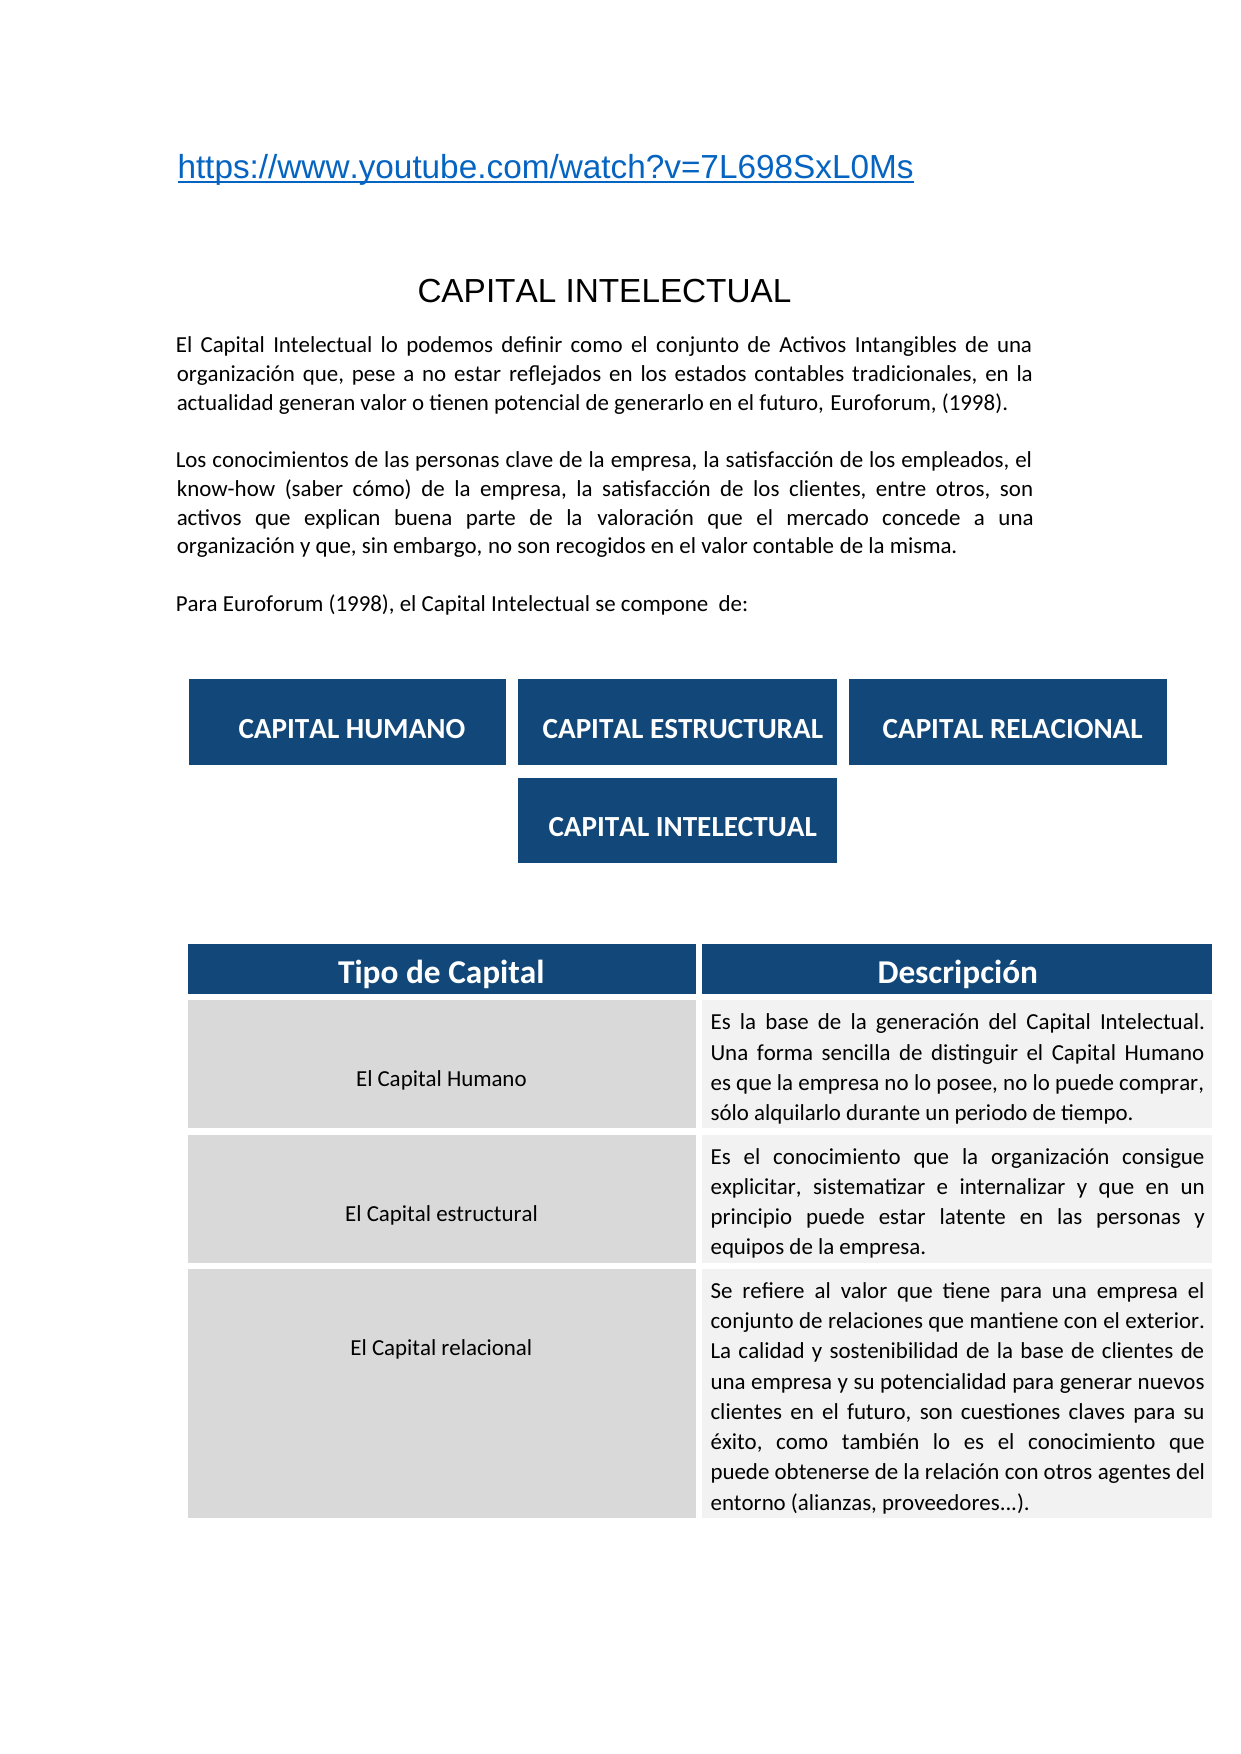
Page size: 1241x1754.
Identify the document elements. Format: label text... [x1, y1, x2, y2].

subtitle CAPITAL INTELECTUAL [176, 271, 1033, 309]
table_cell El Capital estructural [188, 1135, 696, 1263]
table_cell Es la base de la generación del Capital Intelectual. Una forma sencilla de distinguir el Capital Humano es que la empresa no lo posee, no lo puede comprar, sólo alquilarlo durante un periodo de tiempo. [702, 1000, 1212, 1128]
table_cell El Capital relacional [188, 1269, 696, 1518]
text El Capital Intelectual lo podemos definir como el conjunto de Activos Intangibles de una organización que, pese a no estar reflejados en los estados contables tradicionales, en la actualidad generan valor o tienen potencial de generarlo en el futuro, Euroforum, (1998). [176, 330, 1034, 416]
table_cell Se refiere al valor que tiene para una empresa el conjunto de relaciones que mantiene con el exterior. La calidad y sostenibilidad de la base de clientes de una empresa y su potencialidad para generar nuevos clientes en el futuro, son cuestiones claves para su éxito, como también lo es el conocimiento que puede obtenerse de la relación con otros agentes del entorno (alianzas, proveedores...). [702, 1269, 1212, 1518]
text https://www.youtube.com/watch?v=7L698SxL0Ms [177, 148, 1033, 186]
table_header Tipo de Capital [188, 944, 696, 994]
text Para Euroforum (1998), el Capital Intelectual se compone de: [176, 589, 1034, 617]
table_cell Es el conocimiento que la organización consigue explicitar, sistematizar e internalizar y que en un principio puede estar latente en las personas y equipos de la empresa. [702, 1135, 1212, 1263]
text Los conocimientos de las personas clave de la empresa, la satisfacción de los empleados, el know-how (saber cómo) de la empresa, la satisfacción de los clientes, entre otros, son activos que explican buena parte de la valoración que el mercado concede a una organización y que, sin embargo, no son recogidos en el valor contable de la misma. [176, 445, 1034, 559]
table_header Descripción [702, 944, 1212, 994]
table_cell El Capital Humano [188, 1000, 696, 1128]
